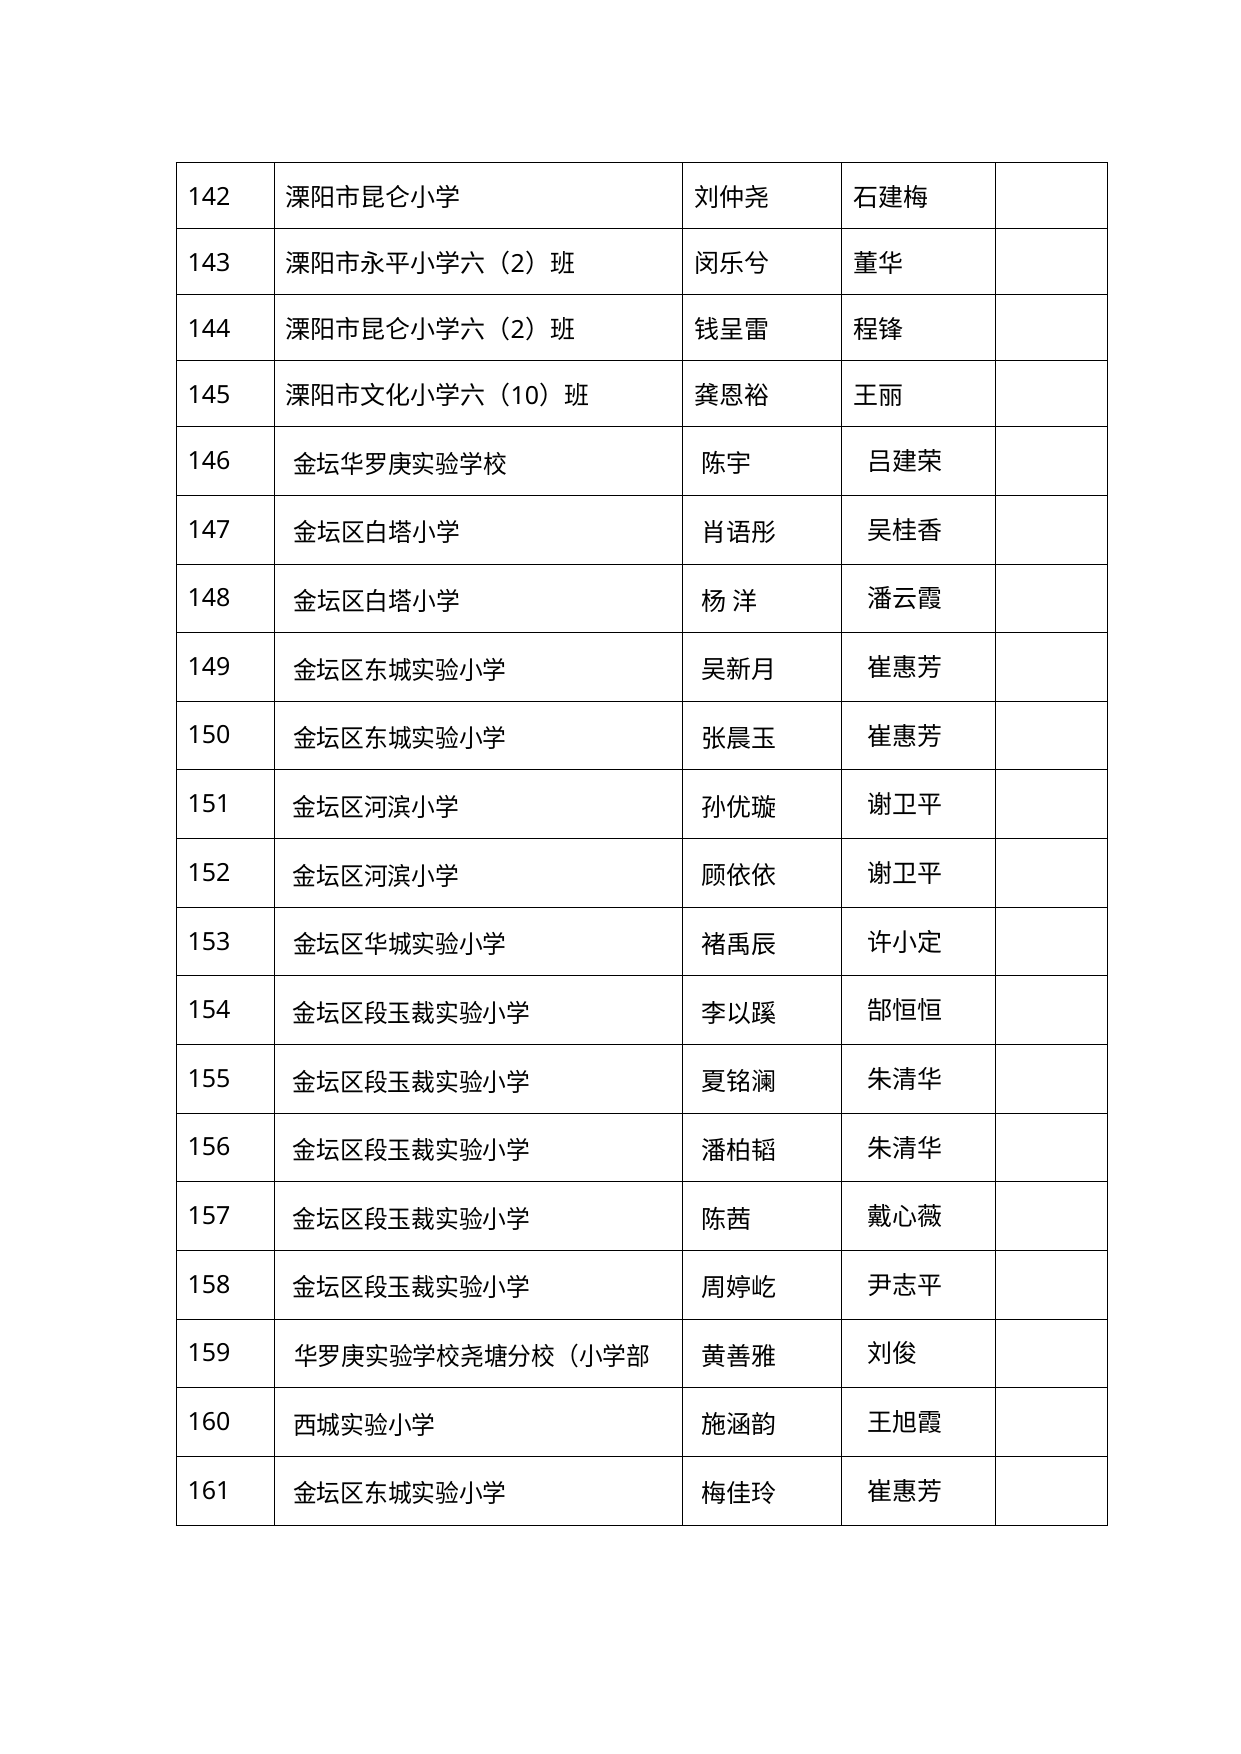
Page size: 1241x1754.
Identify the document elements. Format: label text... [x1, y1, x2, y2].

table_cell 146 [177, 427, 274, 495]
table_cell 程锋 [842, 295, 995, 360]
table_cell 149 [177, 633, 274, 701]
table_cell 朱清华 [842, 1114, 995, 1181]
table_cell 溧阳市永平小学六（2）班 [275, 229, 682, 294]
table_cell [996, 770, 1107, 838]
table_cell 孙优璇 [683, 770, 841, 838]
table_cell 157 [177, 1182, 274, 1250]
table_cell 154 [177, 976, 274, 1044]
table_cell 顾依依 [683, 839, 841, 907]
table_cell [996, 496, 1107, 563]
table_cell 张晨玉 [683, 702, 841, 769]
table_cell 吴新月 [683, 633, 841, 701]
table_cell 许小定 [842, 908, 995, 975]
table_cell 金坛区华城实验小学 [275, 908, 682, 975]
table_cell [996, 702, 1107, 769]
table_cell 黄善雅 [683, 1320, 841, 1387]
table_cell [996, 565, 1107, 632]
table_cell 谢卫平 [842, 839, 995, 907]
table_cell 155 [177, 1045, 274, 1113]
table_cell 谢卫平 [842, 770, 995, 838]
table_cell 147 [177, 496, 274, 563]
table_cell [996, 1045, 1107, 1113]
table_cell 158 [177, 1251, 274, 1318]
table_cell 石建梅 [842, 163, 995, 228]
table_cell [996, 361, 1107, 426]
table_cell 李以蹊 [683, 976, 841, 1044]
table_cell [996, 229, 1107, 294]
table_cell 溧阳市昆仑小学六（2）班 [275, 295, 682, 360]
table_cell 钱呈雷 [683, 295, 841, 360]
table_cell 龚恩裕 [683, 361, 841, 426]
table_cell [996, 427, 1107, 495]
table_cell 夏铭澜 [683, 1045, 841, 1113]
table_cell [996, 1251, 1107, 1318]
table_cell [996, 163, 1107, 228]
table_cell 郜恒恒 [842, 976, 995, 1044]
table_cell [996, 1114, 1107, 1181]
table_cell [996, 976, 1107, 1044]
table_cell 周婷屹 [683, 1251, 841, 1318]
table_cell 148 [177, 565, 274, 632]
table_cell 梅佳玲 [683, 1457, 841, 1524]
table_cell 金坛区段玉裁实验小学 [275, 976, 682, 1044]
table_cell 金坛区段玉裁实验小学 [275, 1114, 682, 1181]
table_cell 施涵韵 [683, 1388, 841, 1456]
table_cell 159 [177, 1320, 274, 1387]
table_cell 杨 洋 [683, 565, 841, 632]
table_cell [996, 1182, 1107, 1250]
table_cell 153 [177, 908, 274, 975]
table_cell 尹志平 [842, 1251, 995, 1318]
table_cell 金坛区白塔小学 [275, 565, 682, 632]
table_cell 西城实验小学 [275, 1388, 682, 1456]
table_cell [996, 295, 1107, 360]
table_cell 145 [177, 361, 274, 426]
table_cell 金坛区白塔小学 [275, 496, 682, 563]
table_cell 金坛区河滨小学 [275, 839, 682, 907]
table_cell 朱清华 [842, 1045, 995, 1113]
table_cell 褚禹辰 [683, 908, 841, 975]
table_cell [996, 1388, 1107, 1456]
table_cell 152 [177, 839, 274, 907]
table_cell 王丽 [842, 361, 995, 426]
table_cell 刘俊 [842, 1320, 995, 1387]
table_cell [996, 1320, 1107, 1387]
table_cell 151 [177, 770, 274, 838]
table_cell 160 [177, 1388, 274, 1456]
table_cell 142 [177, 163, 274, 228]
table_cell [996, 908, 1107, 975]
table_cell 戴心薇 [842, 1182, 995, 1250]
table_cell 156 [177, 1114, 274, 1181]
table_cell [996, 839, 1107, 907]
table_cell 崔惠芳 [842, 702, 995, 769]
table_cell 肖语彤 [683, 496, 841, 563]
table_cell 金坛区河滨小学 [275, 770, 682, 838]
table_cell 崔惠芳 [842, 1457, 995, 1524]
table_cell 143 [177, 229, 274, 294]
table_cell 金坛区东城实验小学 [275, 1457, 682, 1524]
table_cell 161 [177, 1457, 274, 1524]
table_cell 崔惠芳 [842, 633, 995, 701]
table_cell [996, 1457, 1107, 1524]
table_cell 闵乐兮 [683, 229, 841, 294]
table_cell 金坛区东城实验小学 [275, 702, 682, 769]
table_cell 溧阳市文化小学六（10）班 [275, 361, 682, 426]
table_cell 潘柏韬 [683, 1114, 841, 1181]
table_cell 吕建荣 [842, 427, 995, 495]
table_cell 吴桂香 [842, 496, 995, 563]
table_cell 潘云霞 [842, 565, 995, 632]
table_cell 溧阳市昆仑小学 [275, 163, 682, 228]
table_cell 金坛区段玉裁实验小学 [275, 1045, 682, 1113]
table_cell 金坛华罗庚实验学校 [275, 427, 682, 495]
table_cell [996, 633, 1107, 701]
table_cell 金坛区东城实验小学 [275, 633, 682, 701]
table_cell 陈茜 [683, 1182, 841, 1250]
table_cell 金坛区段玉裁实验小学 [275, 1251, 682, 1318]
table_cell 董华 [842, 229, 995, 294]
table_cell 王旭霞 [842, 1388, 995, 1456]
table_cell 刘仲尧 [683, 163, 841, 228]
table_cell 陈宇 [683, 427, 841, 495]
table_cell 华罗庚实验学校尧塘分校（小学部 [275, 1320, 682, 1387]
table_cell 150 [177, 702, 274, 769]
table_cell 金坛区段玉裁实验小学 [275, 1182, 682, 1250]
table_cell 144 [177, 295, 274, 360]
